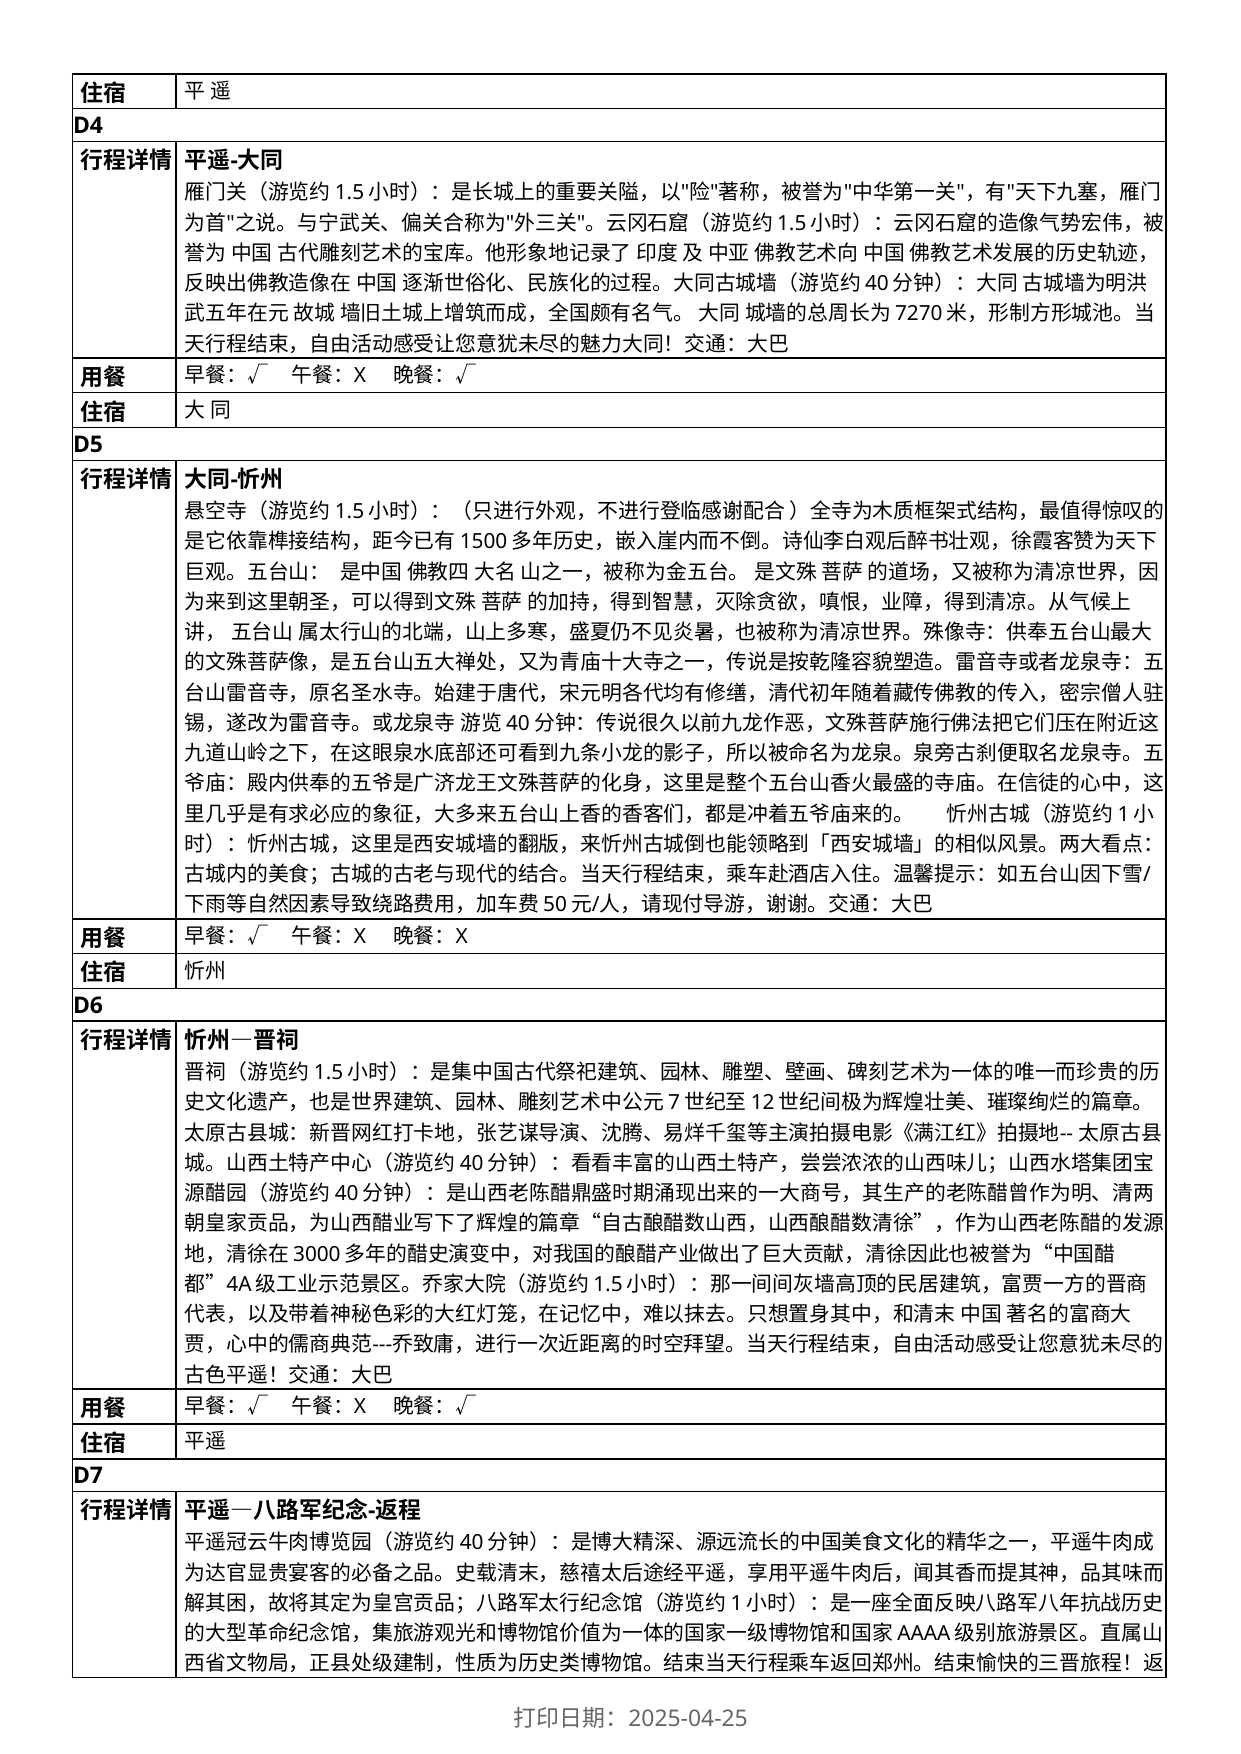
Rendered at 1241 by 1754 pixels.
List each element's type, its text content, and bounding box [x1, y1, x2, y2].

table_cell 住宿 [73, 75, 175, 108]
table_cell 大 同 [177, 393, 1165, 427]
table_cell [177, 1492, 1165, 1677]
table_cell 平 遥 [177, 75, 1165, 108]
table_cell 用餐 [73, 920, 175, 953]
table_cell 行程详情 [73, 461, 175, 918]
table_cell 大同-忻州 悬空寺（游览约1.5小时）：（只进行外观，不进行登临感谢配合 ）全寺为木质框架式结构，最值得惊叹的是它依靠榫接结构，距今已有1500多年历史，嵌入崖内而不倒。诗仙李白观后醉书壮观，徐霞客赞为天下巨观。 [177, 461, 1165, 918]
table_cell 用餐 [73, 1390, 175, 1423]
table_cell D6 [73, 989, 1165, 1020]
table_cell 早餐：√ 午餐：X 晚餐：X [177, 920, 1165, 953]
table_cell D4 [73, 109, 1165, 141]
table_cell 忻州—晋祠 晋祠（游览约1.5小时）：是集中国古代祭祀建筑、园林、雕塑、壁画、碑刻艺术为一体的唯一而珍贵的历史文化遗产，也是世界建筑、园林、雕刻艺术中公元7世纪至12世纪间极为辉煌壮美、璀璨绚烂的篇章。 [177, 1022, 1165, 1388]
table_cell 平遥-大同 雁门关（游览约1.5小时）：是长城上的重要关隘，以"险"著称，被誉为"中华第一关"，有"天下九塞，雁门为首"之说。与宁武关、偏关合称为"外三关"。 [177, 142, 1165, 357]
table_cell 忻州 [177, 954, 1165, 987]
table_cell 早餐：√ 午餐：X 晚餐：√ [177, 359, 1165, 392]
table_cell 行程详情 [73, 142, 175, 357]
table_cell 住宿 [73, 1425, 175, 1458]
table_cell D5 [73, 428, 1165, 459]
table_cell 住宿 [73, 393, 175, 427]
table_cell 行程详情 [73, 1022, 175, 1388]
table_cell 早餐：√ 午餐：X 晚餐：√ [177, 1390, 1165, 1423]
table_cell 用餐 [73, 359, 175, 392]
table_cell D7 [73, 1460, 1165, 1491]
table_cell 平遥 [177, 1425, 1165, 1458]
table_cell 行程详情 [73, 1492, 175, 1677]
table_cell 住宿 [73, 954, 175, 987]
